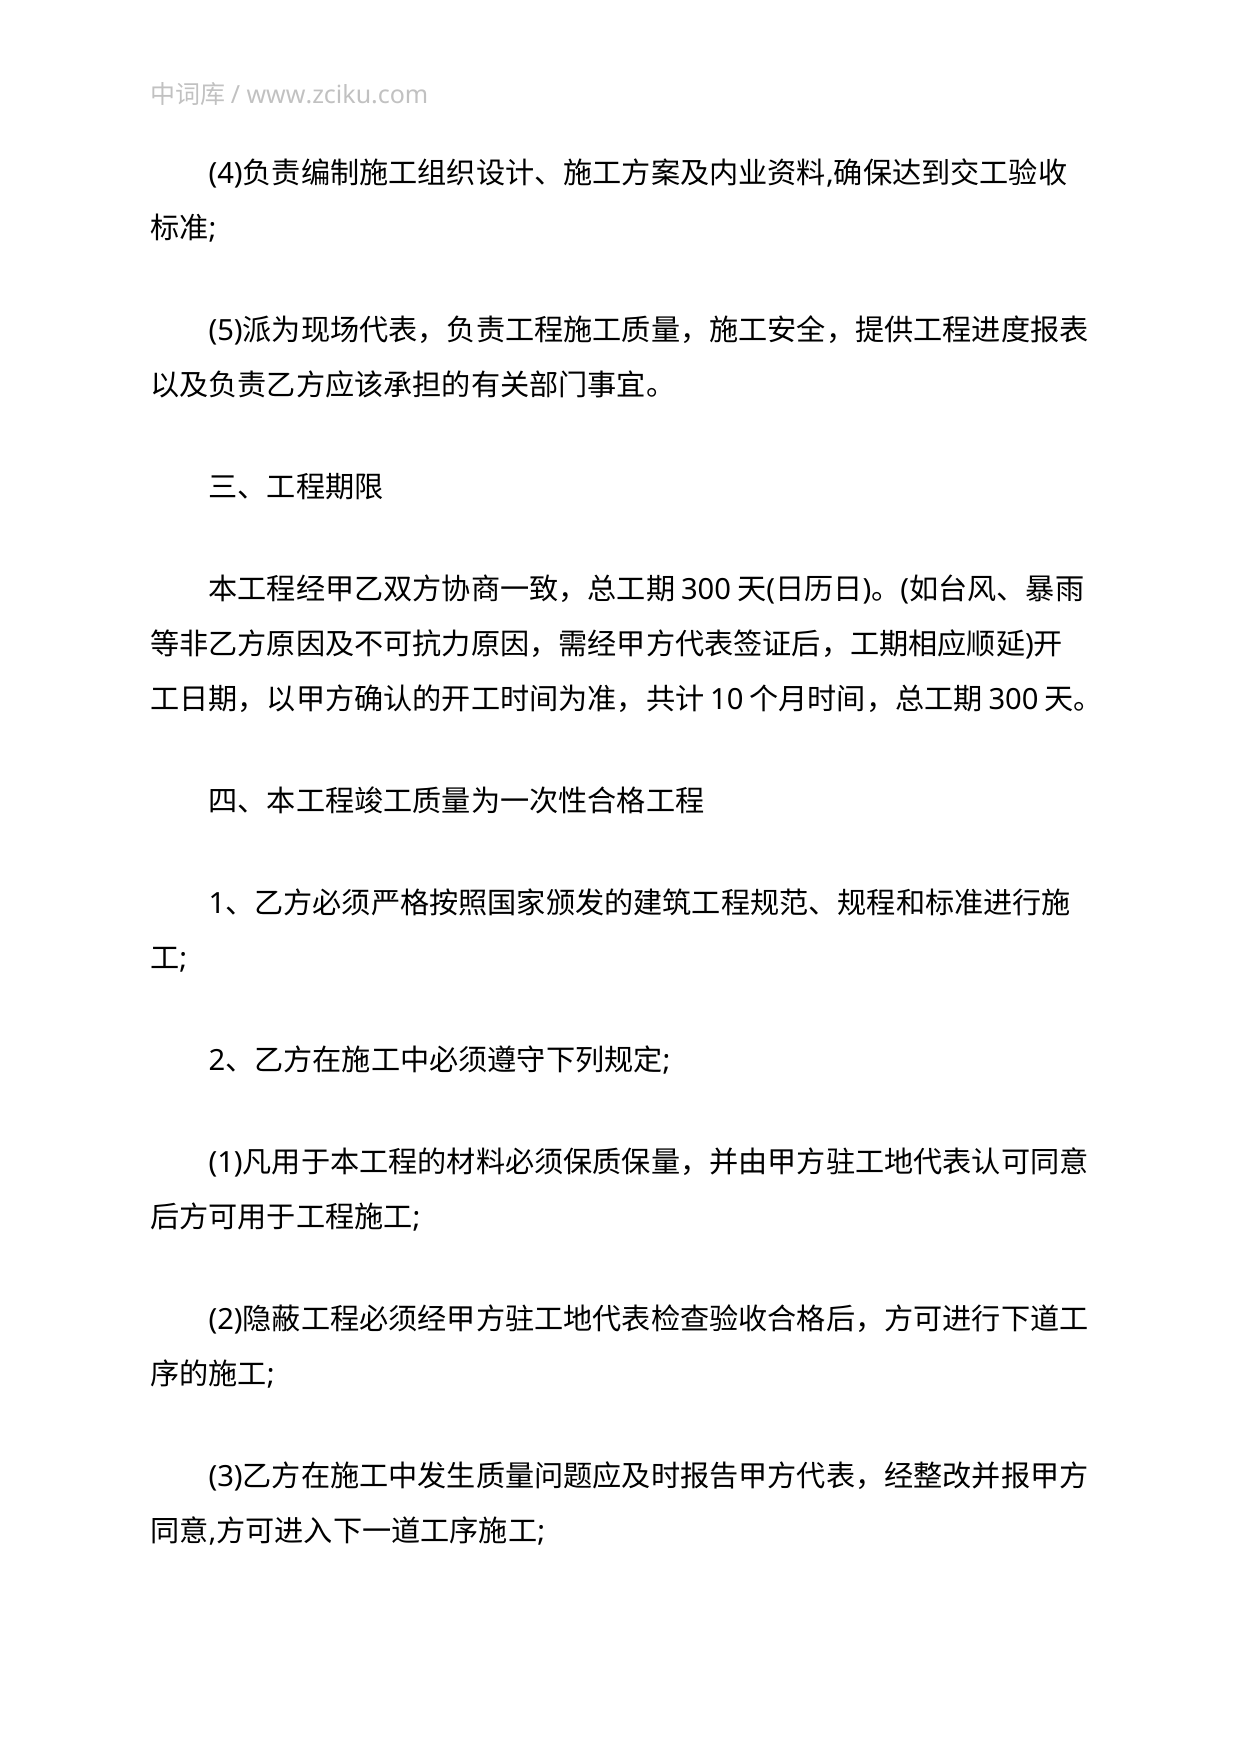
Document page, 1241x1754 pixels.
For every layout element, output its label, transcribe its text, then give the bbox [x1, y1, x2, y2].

text 三、工程期限 [150, 464, 1090, 506]
text (5)派为现场代表，负责工程施工质量，施工安全，提供工程进度报表以及负责乙方应该承担的有关部门事宜。 [150, 307, 1090, 404]
text (2)隐蔽工程必须经甲方驻工地代表检查验收合格后，方可进行下道工序的施工; [150, 1295, 1090, 1393]
text 1、乙方必须严格按照国家颁发的建筑工程规范、规程和标准进行施工; [150, 879, 1090, 977]
text (1)凡用于本工程的材料必须保质保量，并由甲方驻工地代表认可同意后方可用于工程施工; [150, 1138, 1090, 1236]
text 四、本工程竣工质量为一次性合格工程 [150, 777, 1090, 820]
text 2、乙方在施工中必须遵守下列规定; [150, 1036, 1090, 1079]
text (4)负责编制施工组织设计、施工方案及内业资料,确保达到交工验收标准; [150, 150, 1090, 247]
text 本工程经甲乙双方协商一致，总工期300天(日历日)。(如台风、暴雨等非乙方原因及不可抗力原因，需经甲方代表签证后，工期相应顺延)开工日期，以甲方确认的开工时间为准，共计10个月时间，总工期300天。 [150, 566, 1090, 718]
text (3)乙方在施工中发生质量问题应及时报告甲方代表，经整改并报甲方同意,方可进入下一道工序施工; [150, 1452, 1090, 1549]
